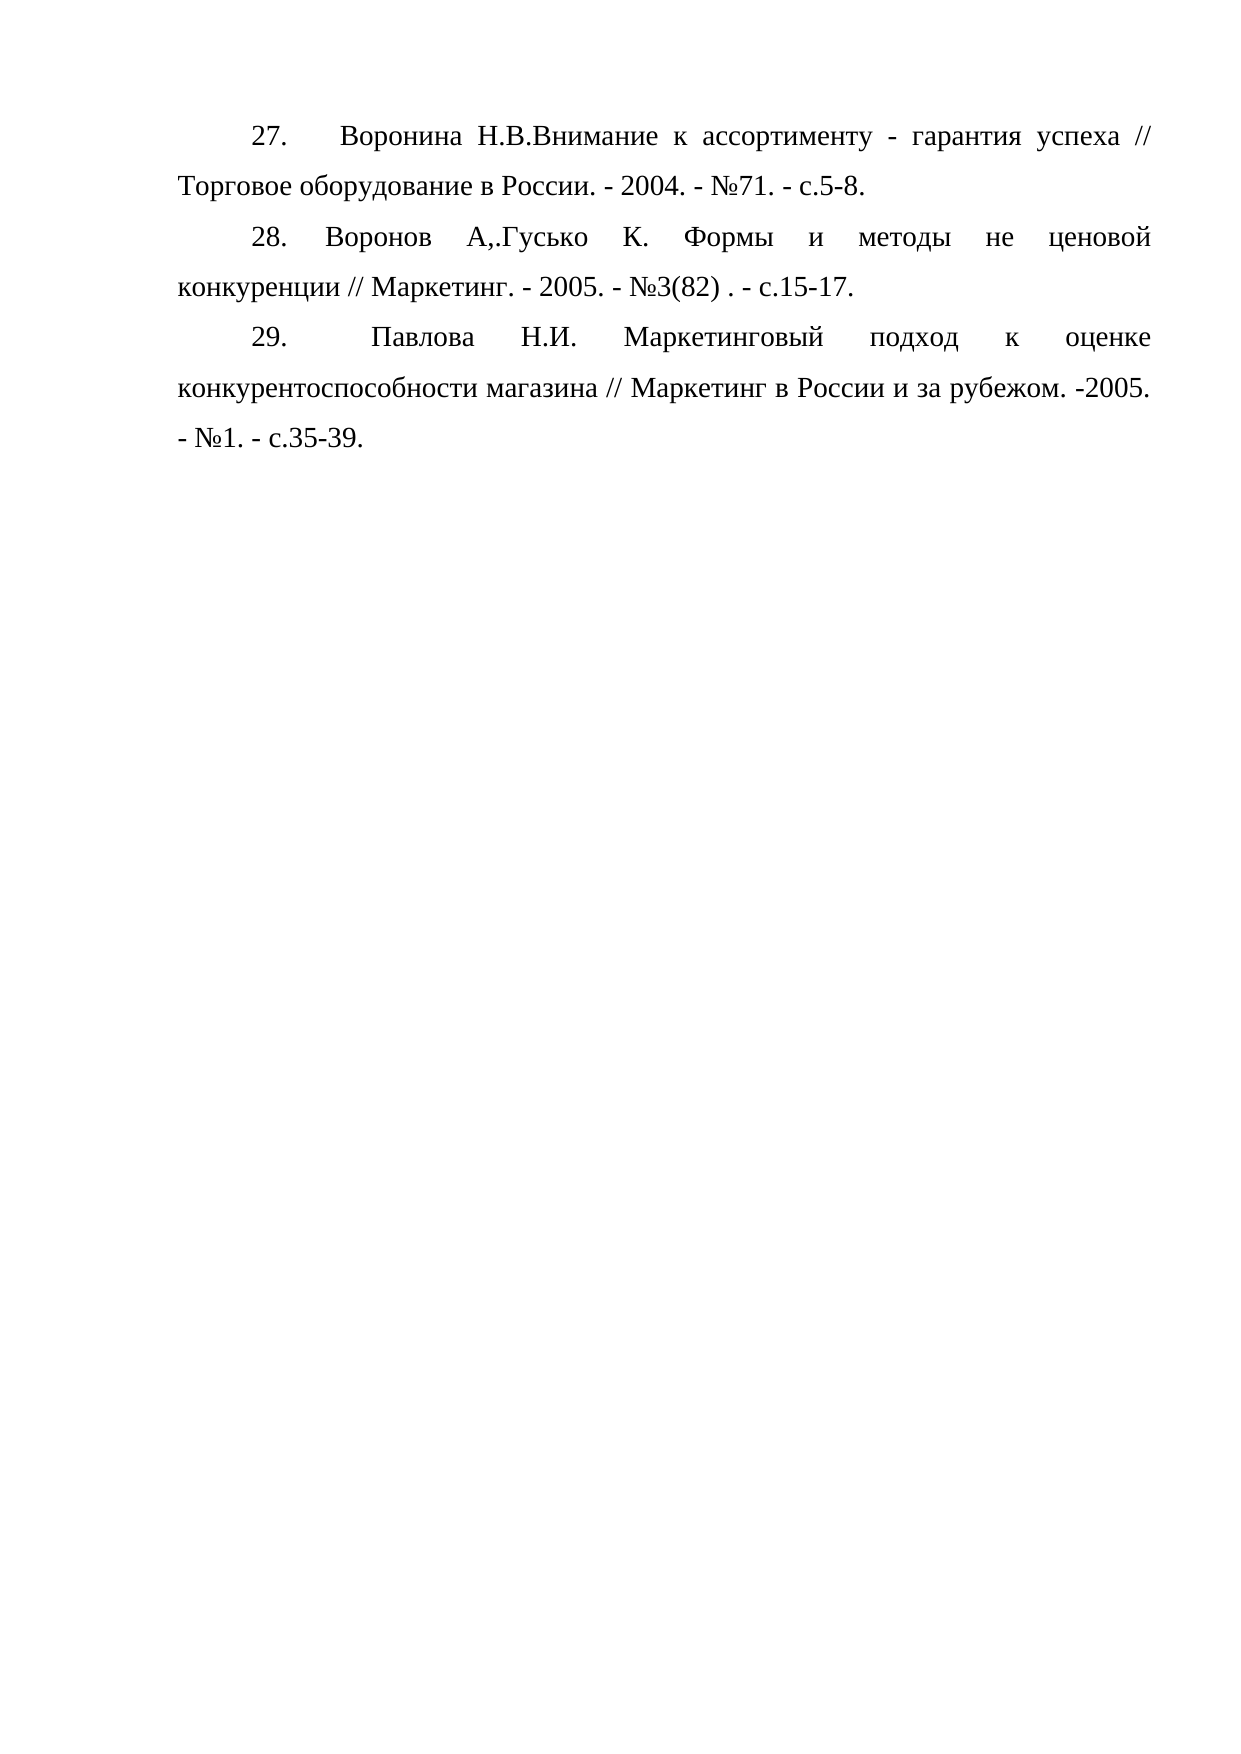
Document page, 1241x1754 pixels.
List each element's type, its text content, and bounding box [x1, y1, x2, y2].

list Павлова Н.И. Маркетинговый подход к оценке конкурентоспособности магазина // Маркетинг в России и за рубежом. -2005. - №1. - с.35-39. [177, 319, 1152, 453]
list Воронина Н.В.Внимание к ассортименту - гарантия успеха // Торговое оборудование в России. - 2004. - №71. - с.5-8. [177, 118, 1152, 202]
list Воронов А,.Гусько К. Формы и методы не ценовой конкуренции // Маркетинг. - 2005. - №3(82) . - с.15-17. [177, 219, 1152, 303]
